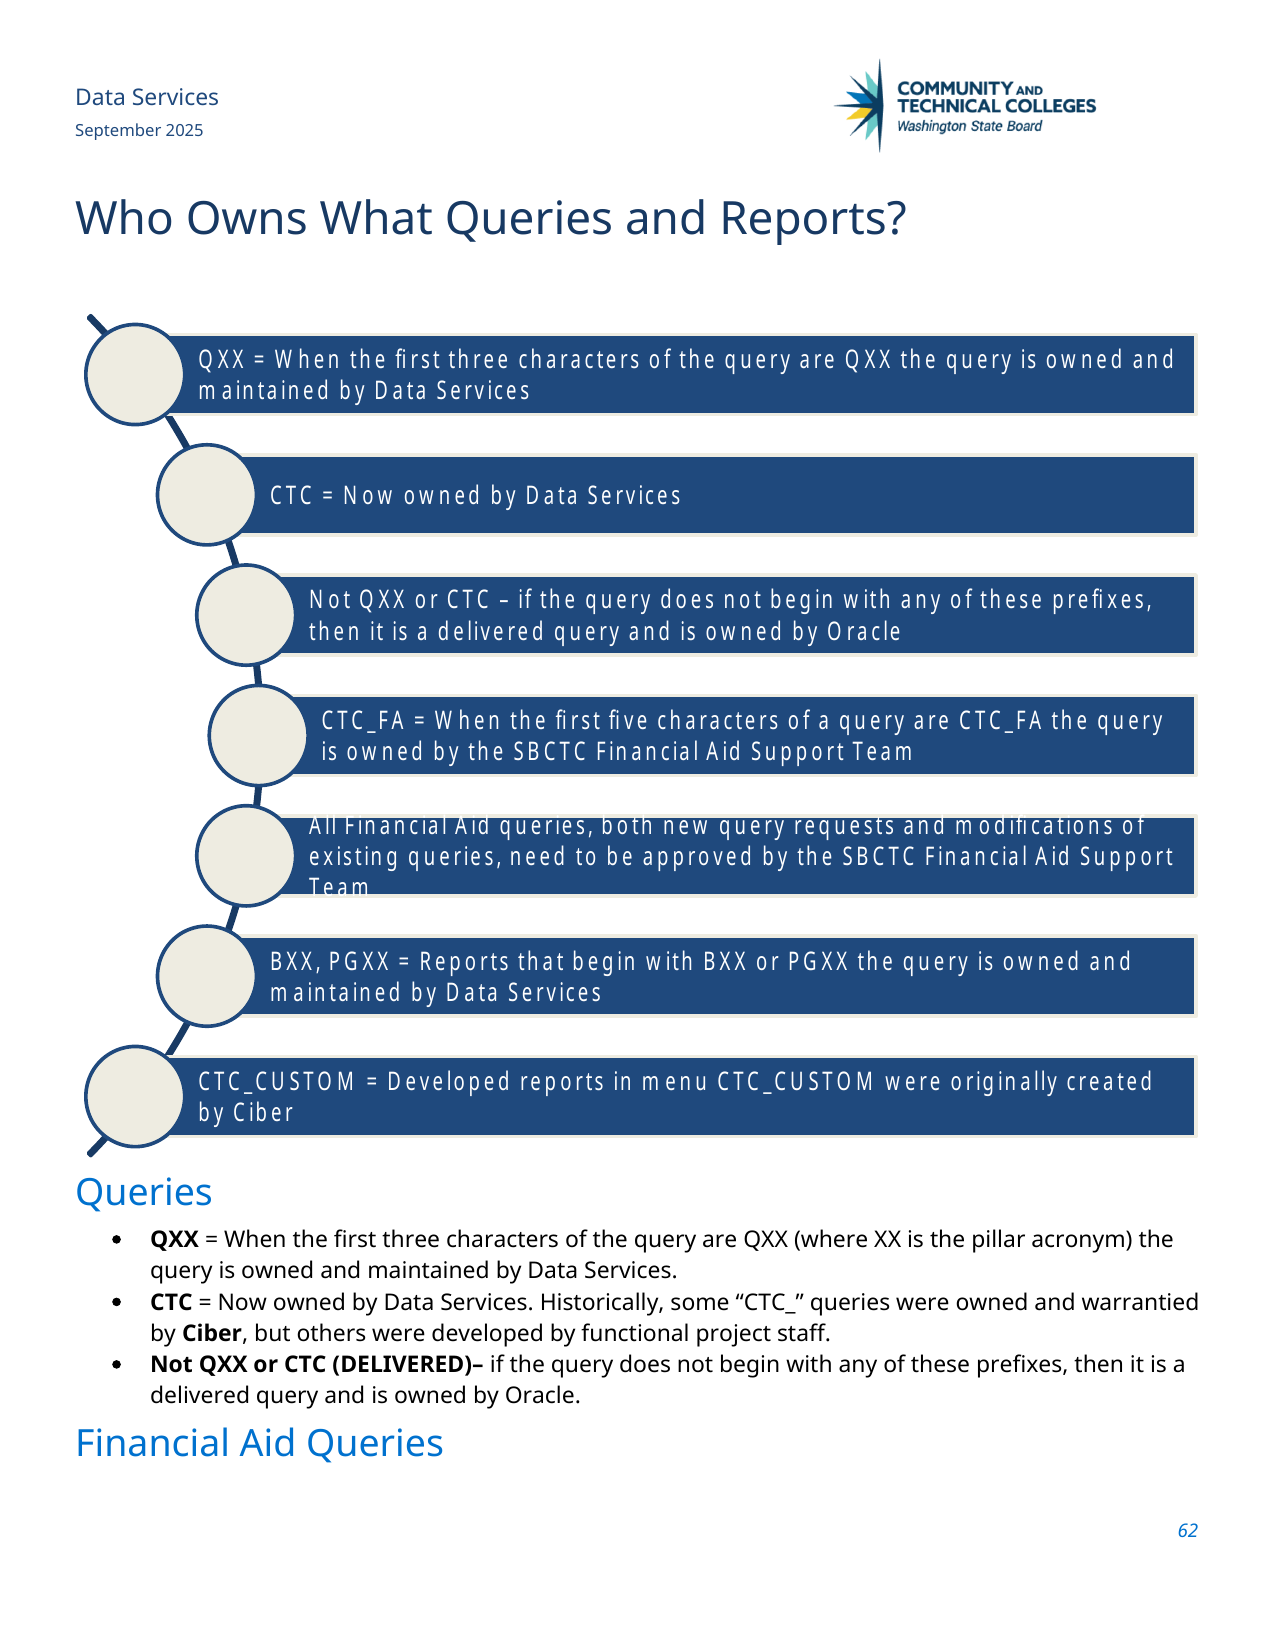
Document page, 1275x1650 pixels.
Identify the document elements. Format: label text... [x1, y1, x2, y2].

subtitle Who Owns What Queries and Reports? [75, 185, 1200, 248]
picture [822, 50, 1110, 157]
list Not QXX or CTC (DELIVERED)– if the query does not begin with any of these prefixes, then it is a delivered query and is owned by Oracle. [112, 1348, 1200, 1411]
subtitle Queries [75, 285, 1200, 1217]
list CTC = Now owned by Data Services. Historically, some “CTC_” queries were owned and warrantied by Ciber, but others were developed by functional project staff. [112, 1286, 1200, 1348]
list QXX = When the first three characters of the query are QXX (where XX is the pillar acronym) the query is owned and maintained by Data Services. [112, 1223, 1200, 1286]
subtitle Financial Aid Queries [75, 1417, 1200, 1468]
